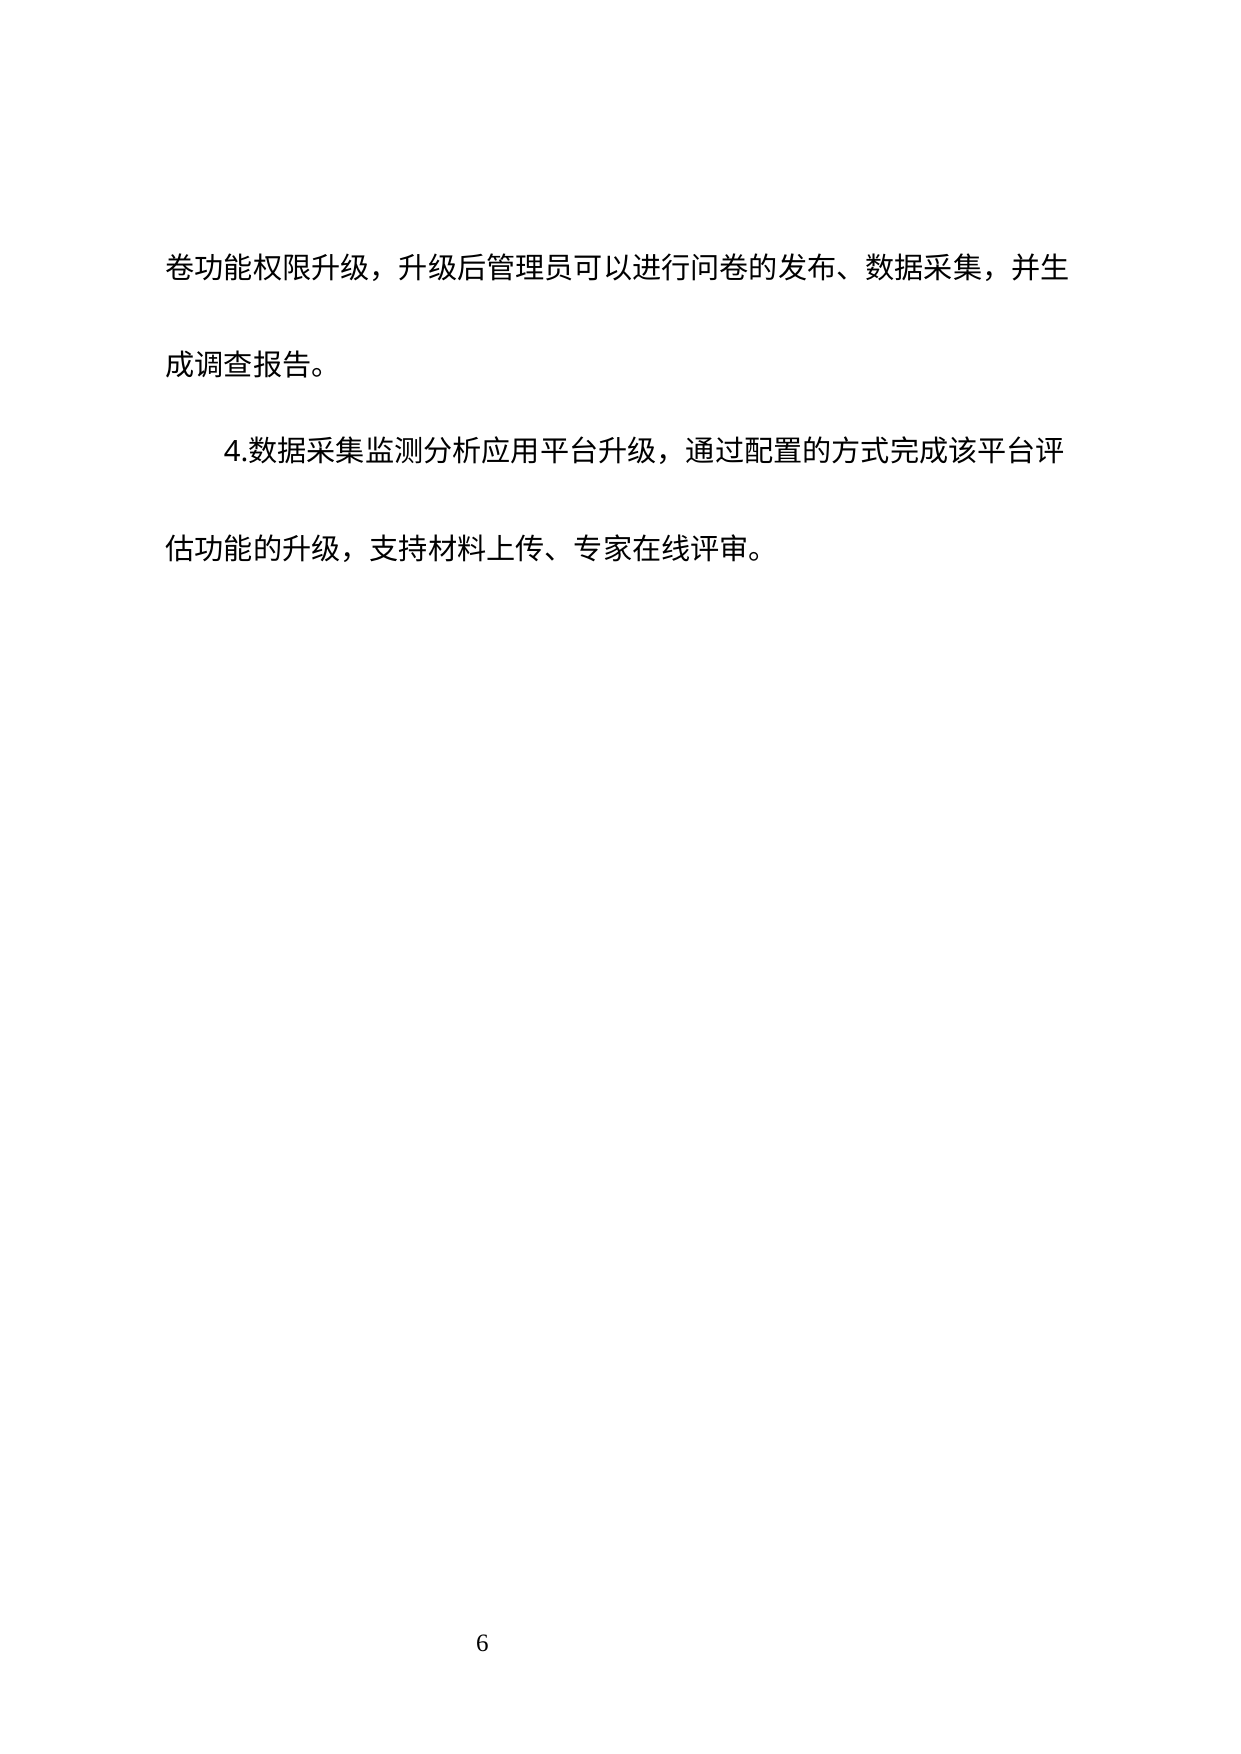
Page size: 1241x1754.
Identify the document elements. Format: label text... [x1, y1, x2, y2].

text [165, 233, 1087, 395]
text 4.数据采集监测分析应用平台升级，通过配置的方式完成该平台评估功能的升级，支持材料上传、专家在线评审。 [165, 417, 1087, 579]
